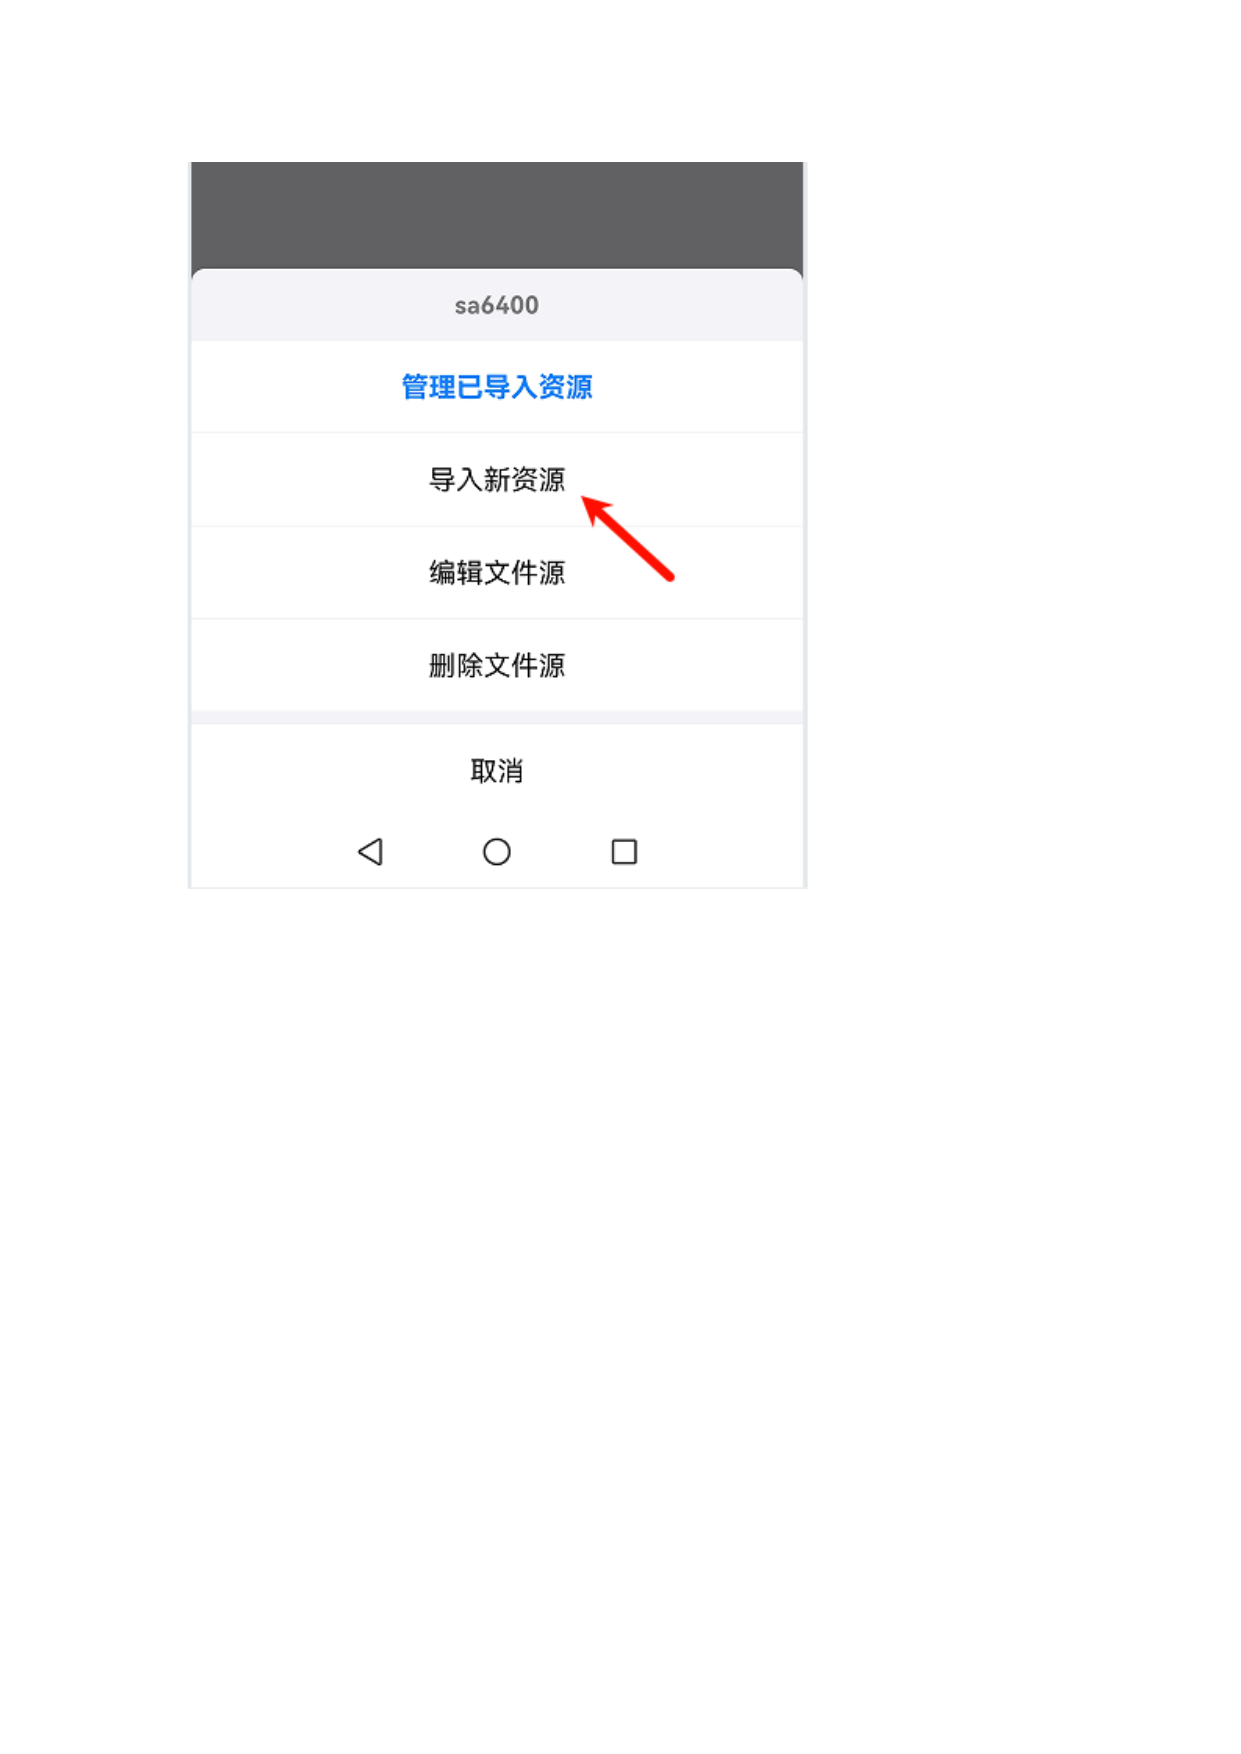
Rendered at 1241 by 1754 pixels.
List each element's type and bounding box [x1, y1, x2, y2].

picture [187, 162, 808, 889]
